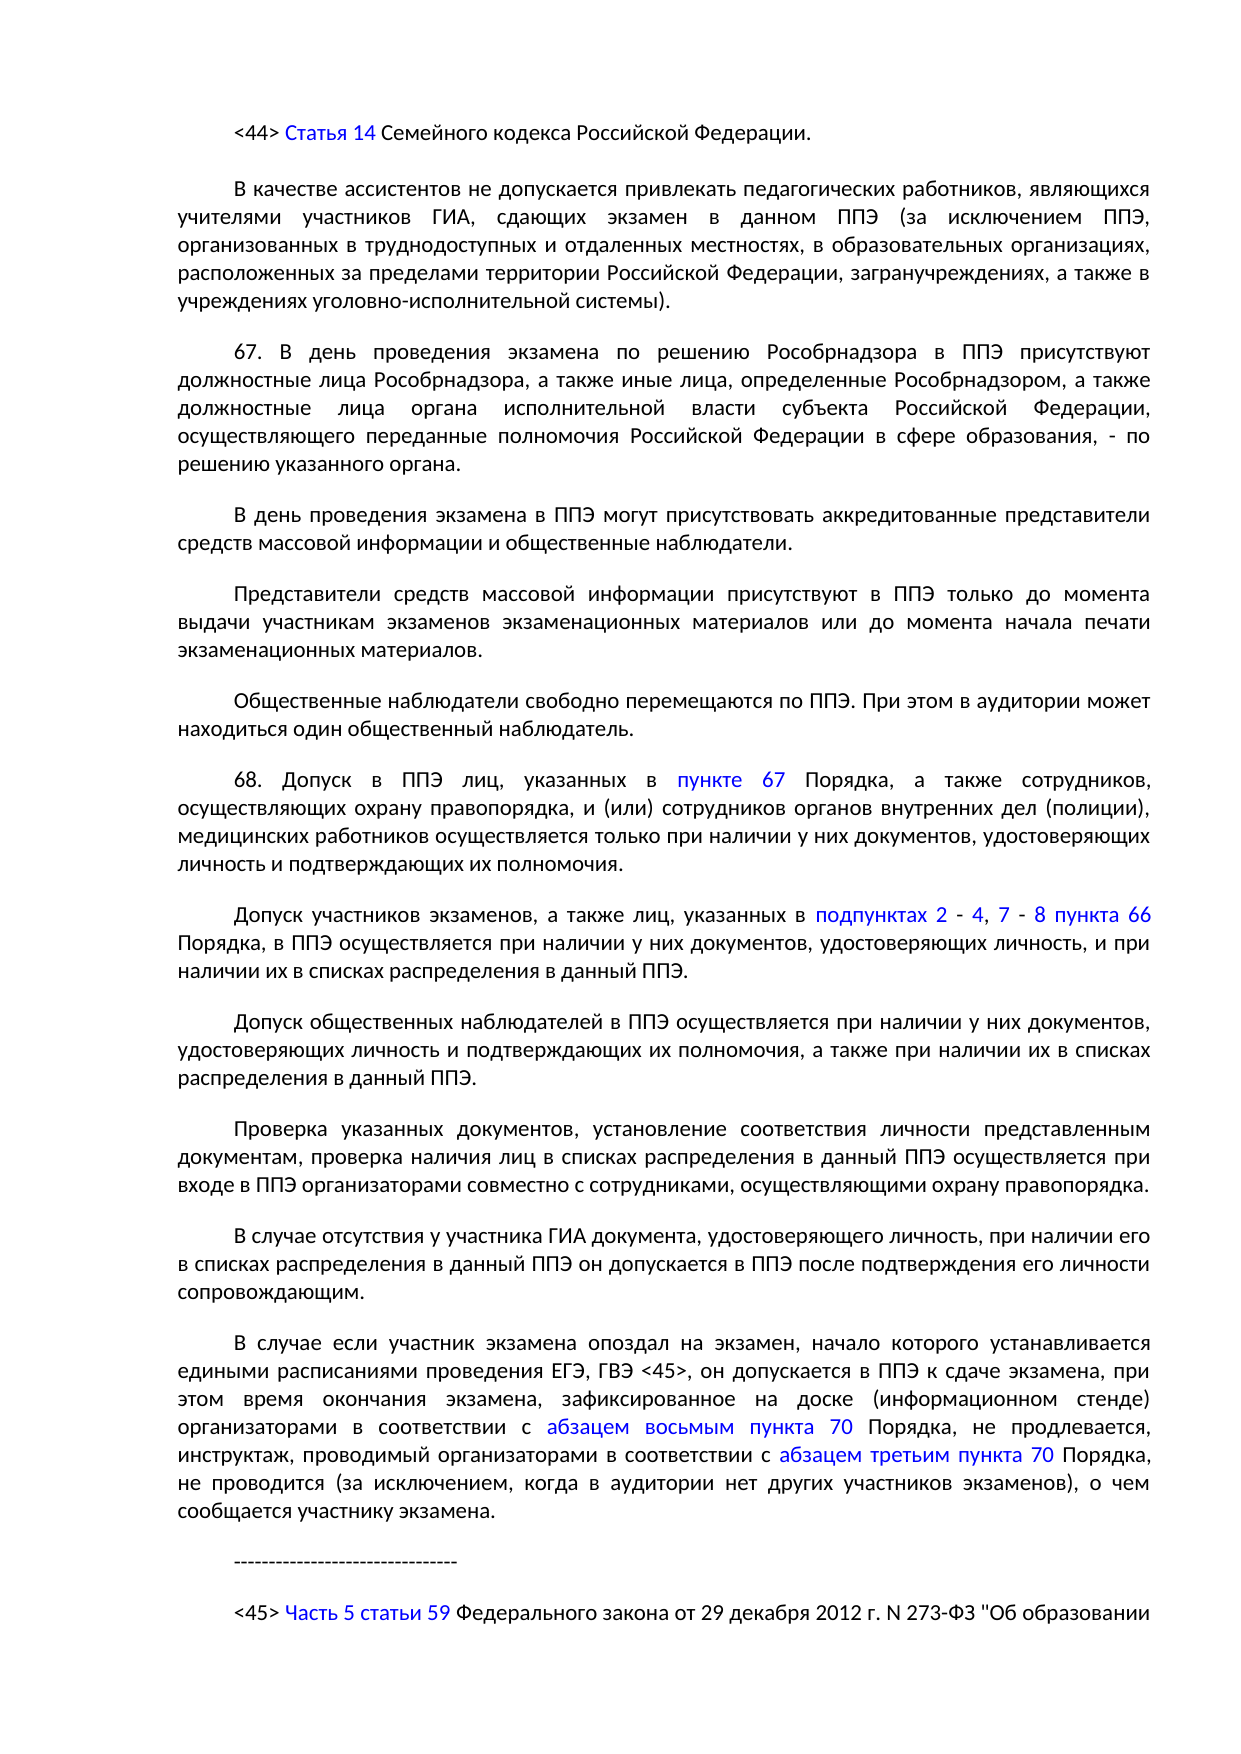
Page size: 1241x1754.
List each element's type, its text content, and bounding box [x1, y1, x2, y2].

text Общественные наблюдатели свободно перемещаются по ППЭ. При этом в аудитории может находиться один общественный наблюдатель. [177, 686, 1152, 742]
text Представители средств массовой информации присутствуют в ППЭ только до момента выдачи участникам экзаменов экзаменационных материалов или до момента начала печати экзаменационных материалов. [177, 579, 1152, 663]
text Проверка указанных документов, установление соответствия личности представленным документам, проверка наличия лиц в списках распределения в данный ППЭ осуществляется при входе в ППЭ организаторами совместно с сотрудниками, осуществляющими охрану правопорядка. [177, 1114, 1152, 1198]
text В качестве ассистентов не допускается привлекать педагогических работников, являющихся учителями участников ГИА, сдающих экзамен в данном ППЭ (за исключением ППЭ, организованных в труднодоступных и отдаленных местностях, в образовательных организациях, расположенных за пределами территории Российской Федерации, загранучреждениях, а также в учреждениях уголовно-исполнительной системы). [177, 174, 1152, 314]
text В день проведения экзамена в ППЭ могут присутствовать аккредитованные представители средств массовой информации и общественные наблюдатели. [177, 500, 1152, 556]
text В случае отсутствия у участника ГИА документа, удостоверяющего личность, при наличии его в списках распределения в данный ППЭ он допускается в ППЭ после подтверждения его личности сопровождающим. [177, 1221, 1152, 1305]
text -------------------------------- [177, 1547, 1152, 1575]
text <44> Статья 14 Семейного кодекса Российской Федерации. [177, 118, 1152, 146]
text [177, 1598, 1152, 1626]
text 68. Допуск в ППЭ лиц, указанных в пункте 67 Порядка, а также сотрудников, осуществляющих охрану правопорядка, и (или) сотрудников органов внутренних дел (полиции), медицинских работников осуществляется только при наличии у них документов, удостоверяющих личность и подтверждающих их полномочия. [177, 765, 1152, 877]
text В случае если участник экзамена опоздал на экзамен, начало которого устанавливается едиными расписаниями проведения ЕГЭ, ГВЭ <45>, он допускается в ППЭ к сдаче экзамена, при этом время окончания экзамена, зафиксированное на доске (информационном стенде) организаторами в соответствии с абзацем восьмым пункта 70 Порядка, не продлевается, инструктаж, проводимый организаторами в соответствии с абзацем третьим пункта 70 Порядка, не проводится (за исключением, когда в аудитории нет других участников экзаменов), о чем сообщается участнику экзамена. [177, 1328, 1152, 1524]
text Допуск участников экзаменов, а также лиц, указанных в подпунктах 2 - 4, 7 - 8 пункта 66 Порядка, в ППЭ осуществляется при наличии у них документов, удостоверяющих личность, и при наличии их в списках распределения в данный ППЭ. [177, 900, 1152, 984]
text Допуск общественных наблюдателей в ППЭ осуществляется при наличии у них документов, удостоверяющих личность и подтверждающих их полномочия, а также при наличии их в списках распределения в данный ППЭ. [177, 1007, 1152, 1091]
text 67. В день проведения экзамена по решению Рособрнадзора в ППЭ присутствуют должностные лица Рособрнадзора, а также иные лица, определенные Рособрнадзором, а также должностные лица органа исполнительной власти субъекта Российской Федерации, осуществляющего переданные полномочия Российской Федерации в сфере образования, - по решению указанного органа. [177, 337, 1152, 477]
